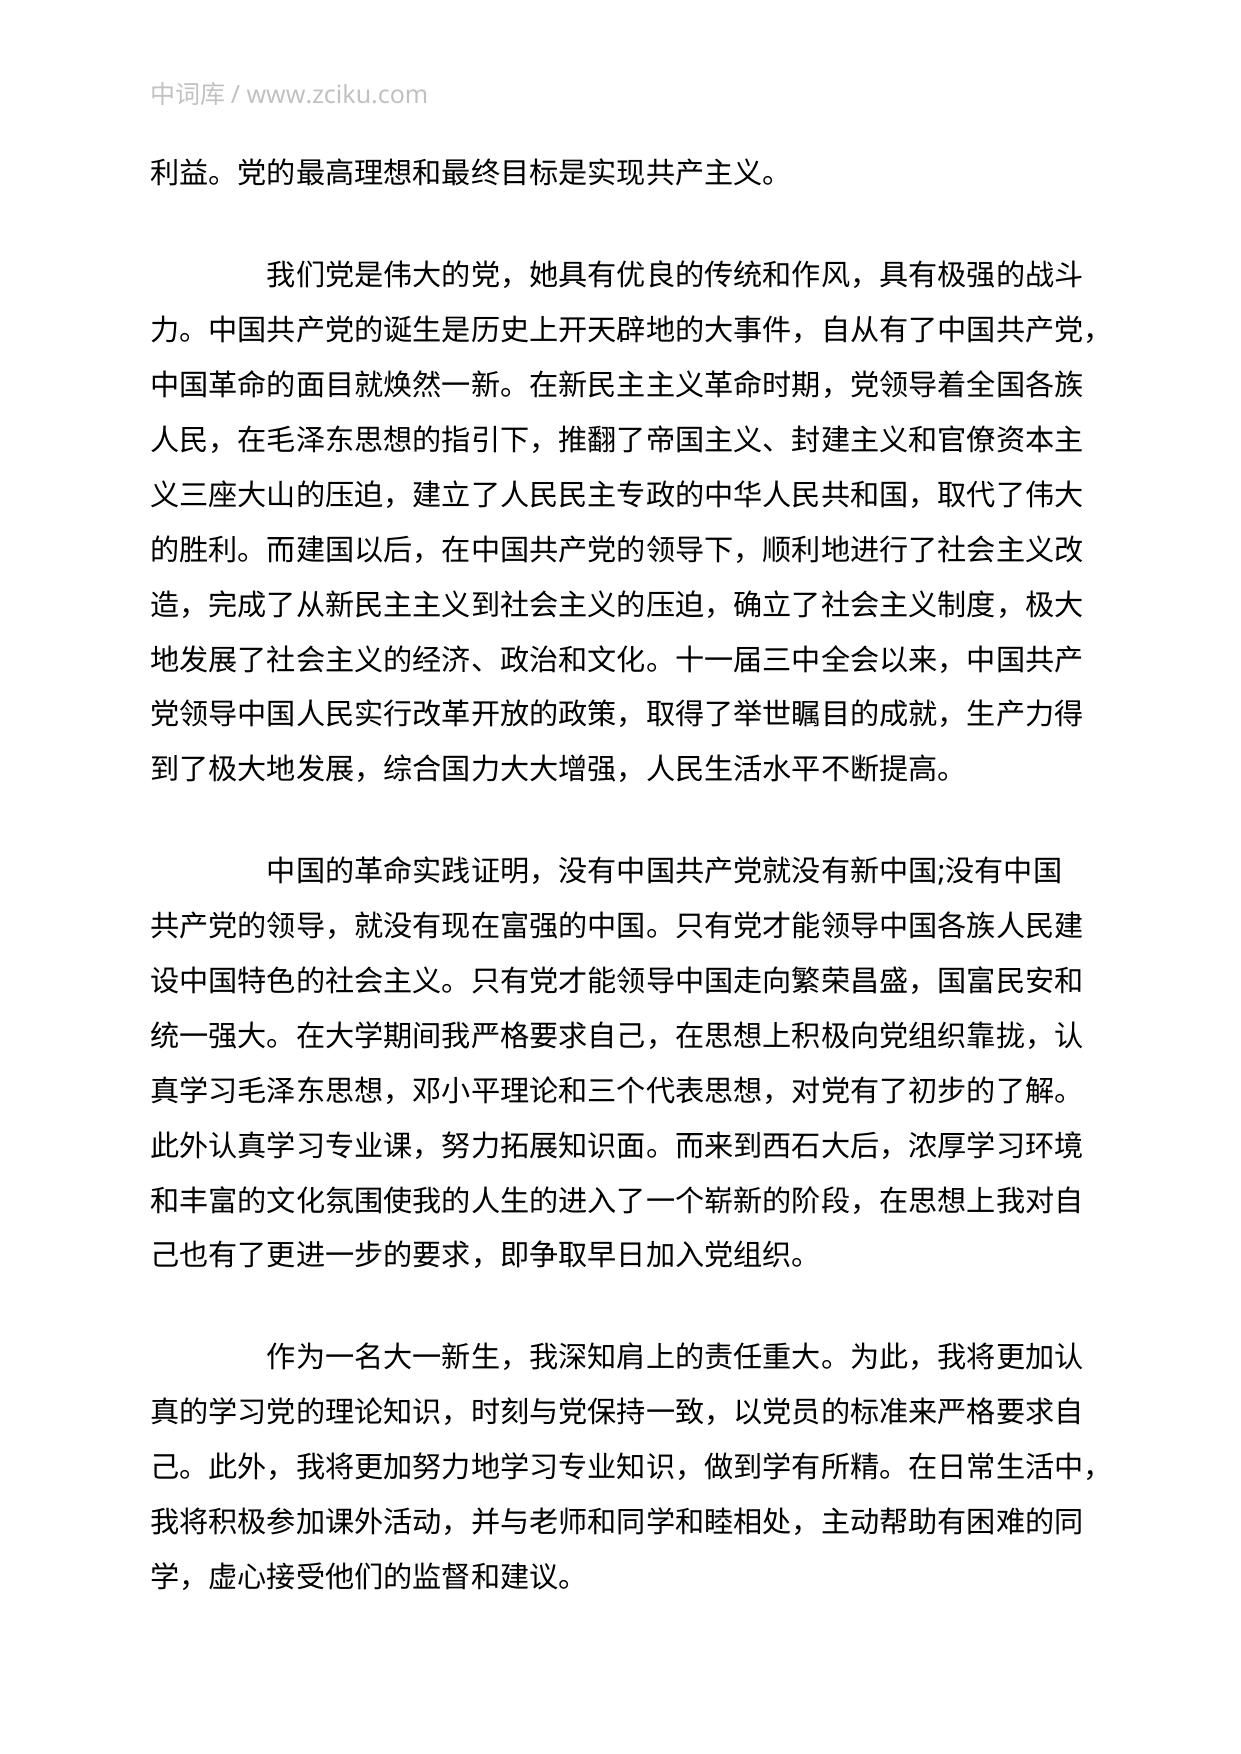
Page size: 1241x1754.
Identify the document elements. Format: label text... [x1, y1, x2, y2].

text 中国的革命实践证明，没有中国共产党就没有新中国;没有中国共产党的领导，就没有现在富强的中国。只有党才能领导中国各族人民建设中国特色的社会主义。只有党才能领导中国走向繁荣昌盛，国富民安和统一强大。在大学期间我严格要求自己，在思想上积极向党组织靠拢，认真学习毛泽东思想，邓小平理论和三个代表思想，对党有了初步的了解。此外认真学习专业课，努力拓展知识面。而来到西石大后，浓厚学习环境和丰富的文化氛围使我的人生的进入了一个崭新的阶段，在思想上我对自己也有了更进一步的要求，即争取早日加入党组织。 [150, 848, 1090, 1274]
text 作为一名大一新生，我深知肩上的责任重大。为此，我将更加认真的学习党的理论知识，时刻与党保持一致，以党员的标准来严格要求自己。此外，我将更加努力地学习专业知识，做到学有所精。在日常生活中，我将积极参加课外活动，并与老师和同学和睦相处，主动帮助有困难的同学，虚心接受他们的监督和建议。 [150, 1334, 1090, 1596]
text 我们党是伟大的党，她具有优良的传统和作风，具有极强的战斗力。中国共产党的诞生是历史上开天辟地的大事件，自从有了中国共产党，中国革命的面目就焕然一新。在新民主主义革命时期，党领导着全国各族人民，在毛泽东思想的指引下，推翻了帝国主义、封建主义和官僚资本主义三座大山的压迫，建立了人民民主专政的中华人民共和国，取代了伟大的胜利。而建国以后，在中国共产党的领导下，顺利地进行了社会主义改造，完成了从新民主主义到社会主义的压迫，确立了社会主义制度，极大地发展了社会主义的经济、政治和文化。十一届三中全会以来，中国共产党领导中国人民实行改革开放的政策，取得了举世瞩目的成就，生产力得到了极大地发展，综合国力大大增强，人民生活水平不断提高。 [150, 252, 1090, 788]
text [150, 150, 1090, 192]
